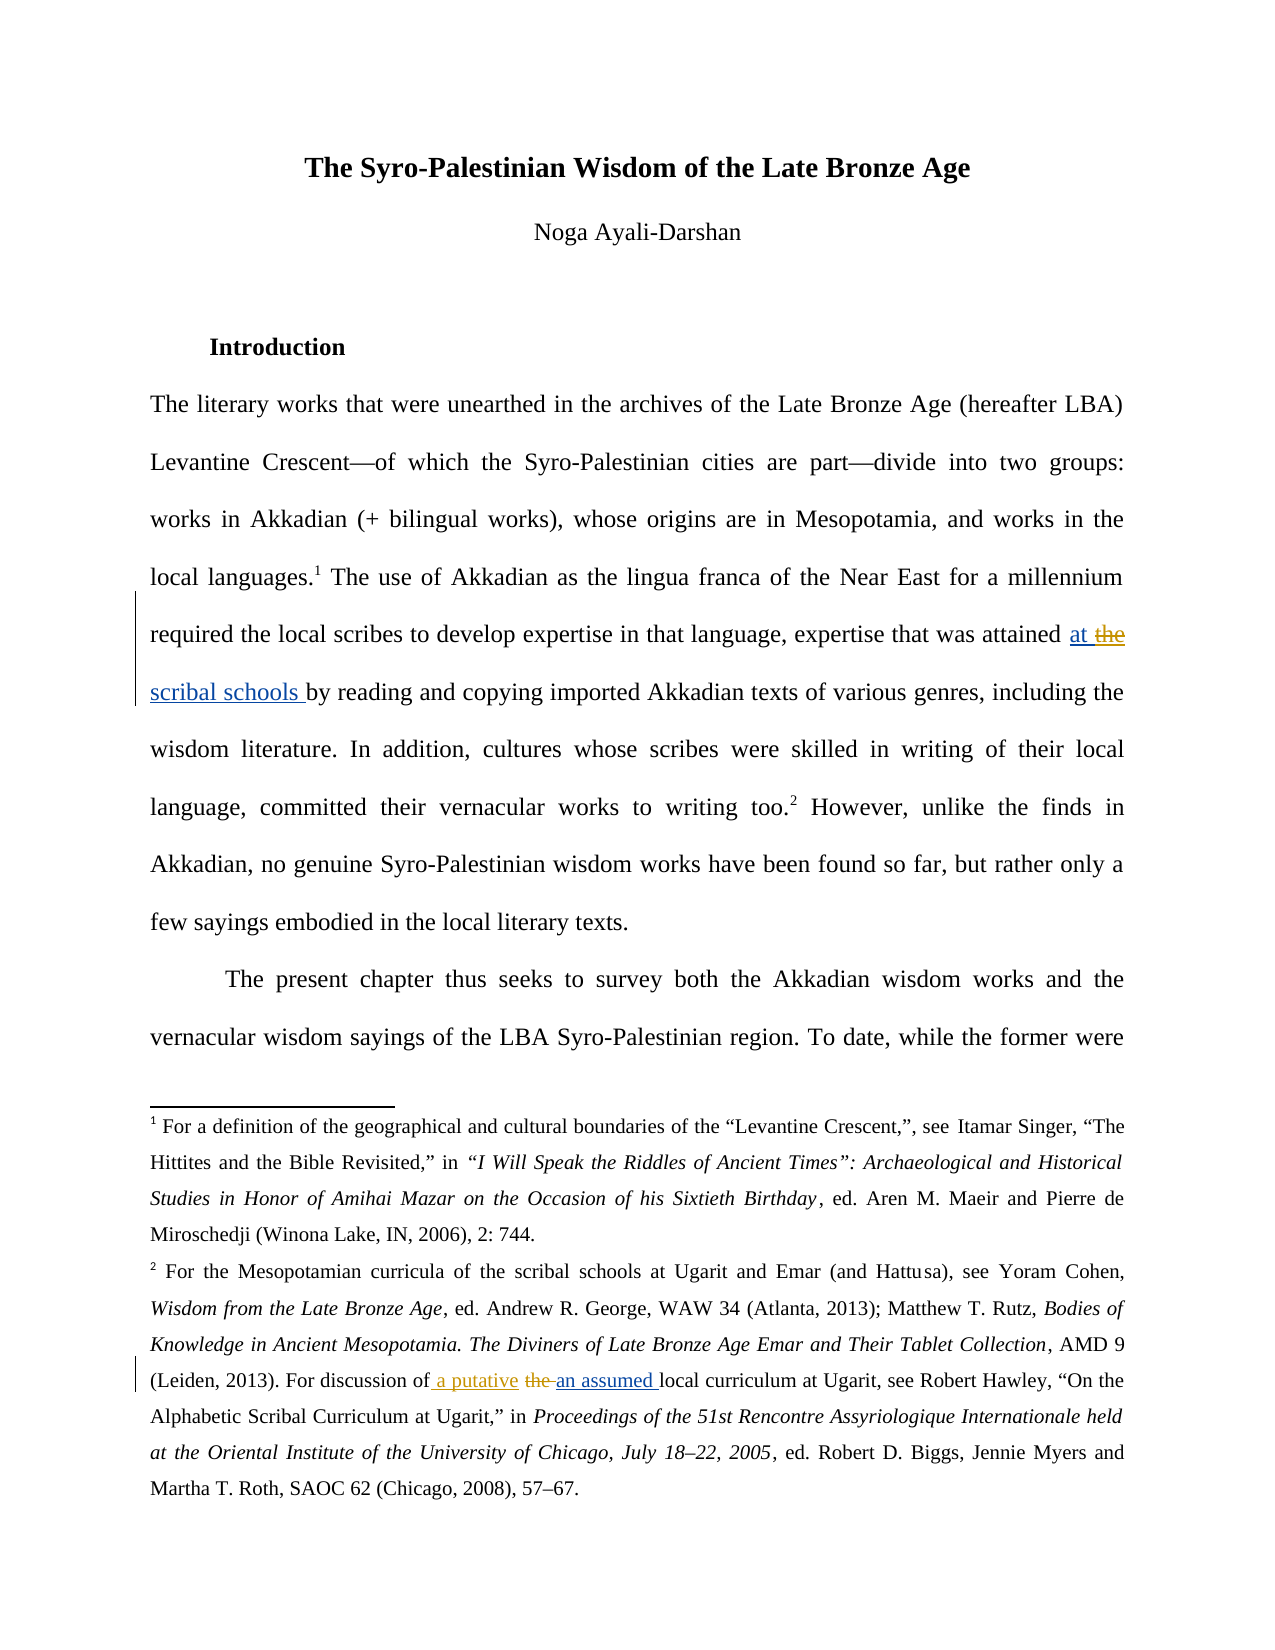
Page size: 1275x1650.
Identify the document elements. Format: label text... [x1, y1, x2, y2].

text The present chapter thus seeks to survey both the Akkadian wisdom works and the vernacular wisdom sayings of the LBA Syro-Palestinian region. To date, while the former were found in the cities of Emar (Tell Meskene) and Ugarit (Ras Shamra), the latter were unearthed only in Ugarit. This finding does not necessarily indicate the absence of vernacular works in additional Syro-Palestinian cities yet to be unearthed, as Akkadian and vernacular works in various genres were unearthed northward in Hattusa (Boghazköy), the capital of the Hittite kingdom, and southward in Akhetaten (Amarna), the capital of Akhenaten’s Egyptian kingdom. Rather, the Ugaritic finding may serve as a representative of the vernacular compositions of the Syro-Palestinian culture as a whole. [150, 964, 1125, 1051]
text Introduction [150, 332, 1125, 361]
text The literary works that were unearthed in the archives of the Late Bronze Age (hereafter LBA) Levantine Crescent—of which the Syro-Palestinian cities are part—divide into two groups: works in Akkadian (+ bilingual works), whose origins are in Mesopotamia, and works in the local languages. The use of Akkadian as the lingua franca of the Near East for a millennium required the local scribes to develop expertise in that language, expertise that was attained by reading and copying imported Akkadian texts of various genres, including the wisdom literature. In addition, cultures whose scribes were skilled in writing of their local language, committed their vernacular works to writing too. However, unlike the finds in Akkadian, no genuine Syro-Palestinian wisdom works have been found so far, but rather only a few sayings embodied in the local literary texts. [150, 389, 1125, 936]
text Noga Ayali-Darshan [150, 217, 1125, 246]
text The Syro-Palestinian Wisdom of the Late Bronze Age [150, 150, 1125, 183]
